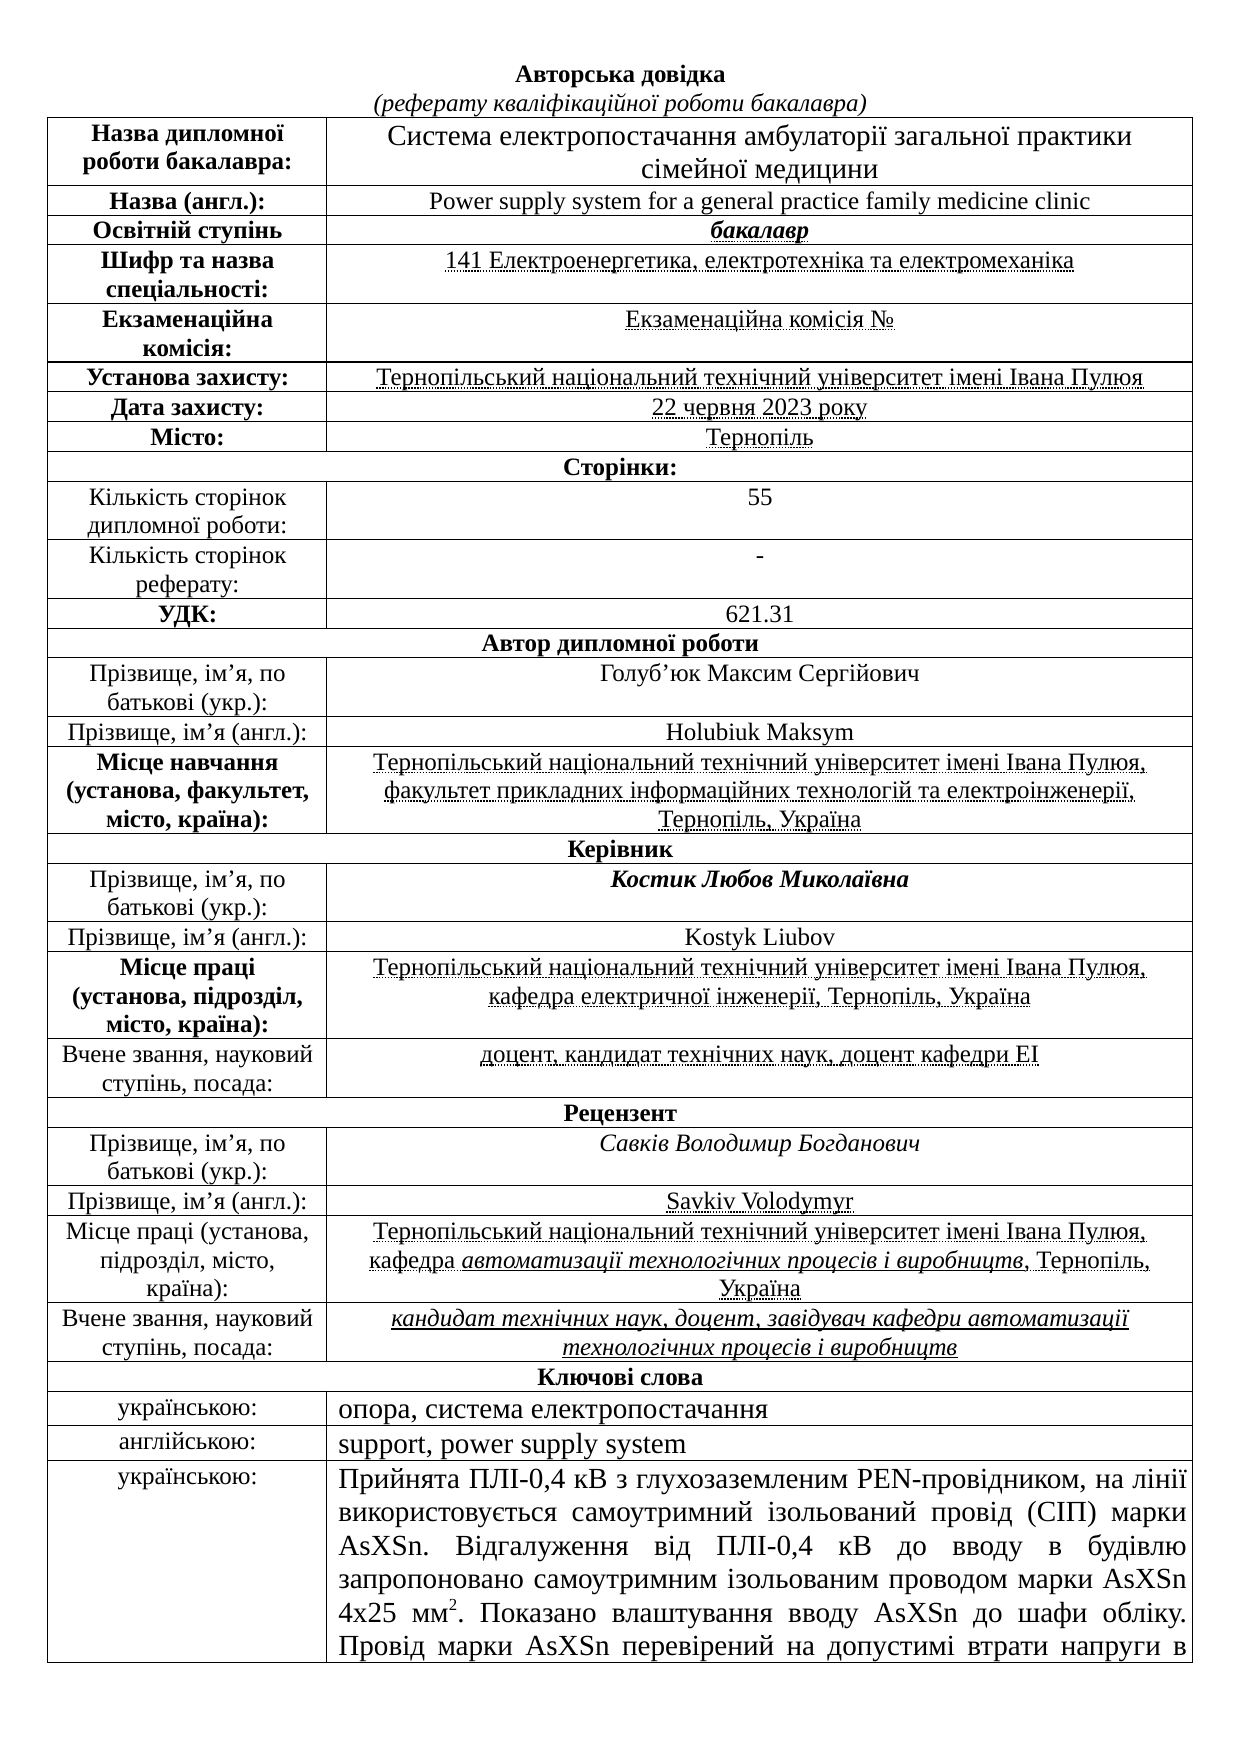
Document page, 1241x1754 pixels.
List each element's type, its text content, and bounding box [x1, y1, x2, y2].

table_cell Прізвище, ім’я, по батькові (укр.): [48, 1128, 326, 1185]
table_cell українською: [48, 1461, 326, 1662]
table_cell Кількість сторінок реферату: [48, 540, 326, 598]
table_header Система електропостачання амбулаторії загальної практики сімейної медицини [327, 118, 1192, 185]
table_cell Прізвище, ім’я, по батькові (укр.): [48, 658, 326, 716]
table_cell Голуб’юк Максим Сергійович [327, 658, 1192, 716]
table_cell Рецензент [48, 1098, 1192, 1127]
table_cell УДК: [48, 599, 326, 627]
table_cell Керівник [48, 834, 1192, 863]
table_cell - [327, 540, 1192, 598]
table_cell Kostyk Liubov [327, 922, 1192, 951]
table_cell Тернопільський національний технічний університет імені Івана Пулюя, кафедра автоматизації технологічних процесів і виробництв, Тернопіль, Україна [327, 1216, 1192, 1302]
table_cell 621.31 [327, 599, 1192, 627]
table_cell Тернопільський національний технічний університет імені Івана Пулюя, факультет прикладних інформаційних технологій та електроінженерії, Тернопіль, Україна [327, 747, 1192, 833]
table_cell Тернопільський національний технічний університет імені Івана Пулюя [327, 363, 1192, 391]
table_cell Прізвище, ім’я (англ.): [48, 922, 326, 951]
text Авторська довідка [59, 59, 1181, 88]
table_cell 141 Електроенергетика, електротехніка та електромеханіка [327, 245, 1192, 303]
table_cell support, power supply system [327, 1426, 1192, 1460]
table_cell Місце навчання (установа, факультет, місто, країна): [48, 747, 326, 833]
table_cell Шифр та назва спеціальності: [48, 245, 326, 303]
table_cell Місто: [48, 422, 326, 451]
table_cell Power supply system for a general practice family medicine clinic [327, 186, 1192, 214]
table_cell опора, система електропостачання [327, 1392, 1192, 1425]
table_cell Освітній ступінь [48, 216, 326, 244]
table_cell Ключові слова [48, 1362, 1192, 1391]
table_cell Костик Любов Миколаївна [327, 864, 1192, 921]
table_cell 55 [327, 482, 1192, 539]
table_cell Дата захисту: [48, 392, 326, 421]
table_cell Прізвище, ім’я (англ.): [48, 1186, 326, 1215]
table_header Назва дипломної роботи бакалавра: [48, 118, 326, 185]
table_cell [327, 1461, 1192, 1662]
table_cell доцент, кандидат технічних наук, доцент кафедри ЕІ [327, 1039, 1192, 1097]
table_cell Тернопільський національний технічний університет імені Івана Пулюя, кафедра електричної інженерії, Тернопіль, Україна [327, 952, 1192, 1038]
table_cell Savkiv Volodymyr [327, 1186, 1192, 1215]
table_cell Екзаменаційна комісія № [327, 304, 1192, 361]
table_cell Місце праці (установа, підрозділ, місто, країна): [48, 952, 326, 1038]
text (реферату кваліфікаційної роботи бакалавра) [59, 88, 1181, 117]
table_cell українською: [48, 1392, 326, 1425]
table_cell Вчене звання, науковий ступінь, посада: [48, 1039, 326, 1097]
table_cell кандидат технічних наук, доцент, завідувач кафедри автоматизації технологічних процесів і виробництв [327, 1303, 1192, 1361]
table_cell Прізвище, ім’я (англ.): [48, 717, 326, 746]
table_cell Прізвище, ім’я, по батькові (укр.): [48, 864, 326, 921]
table_cell Назва (англ.): [48, 186, 326, 214]
table_cell Сторінки: [48, 452, 1192, 481]
table_cell Місце праці (установа, підрозділ, місто, країна): [48, 1216, 326, 1302]
table_cell Савків Володимир Богданович [327, 1128, 1192, 1185]
table_cell Вчене звання, науковий ступінь, посада: [48, 1303, 326, 1361]
table_cell Установа захисту: [48, 363, 326, 391]
table_cell 22 червня 2023 року [327, 392, 1192, 421]
table_cell Кількість сторінок дипломної роботи: [48, 482, 326, 539]
table_cell Holubiuk Maksym [327, 717, 1192, 746]
table_cell англійською: [48, 1426, 326, 1460]
table_cell Екзаменаційна комісія: [48, 304, 326, 361]
table_cell Автор дипломної роботи [48, 629, 1192, 657]
table_cell Тернопіль [327, 422, 1192, 451]
table_cell бакалавр [327, 216, 1192, 244]
